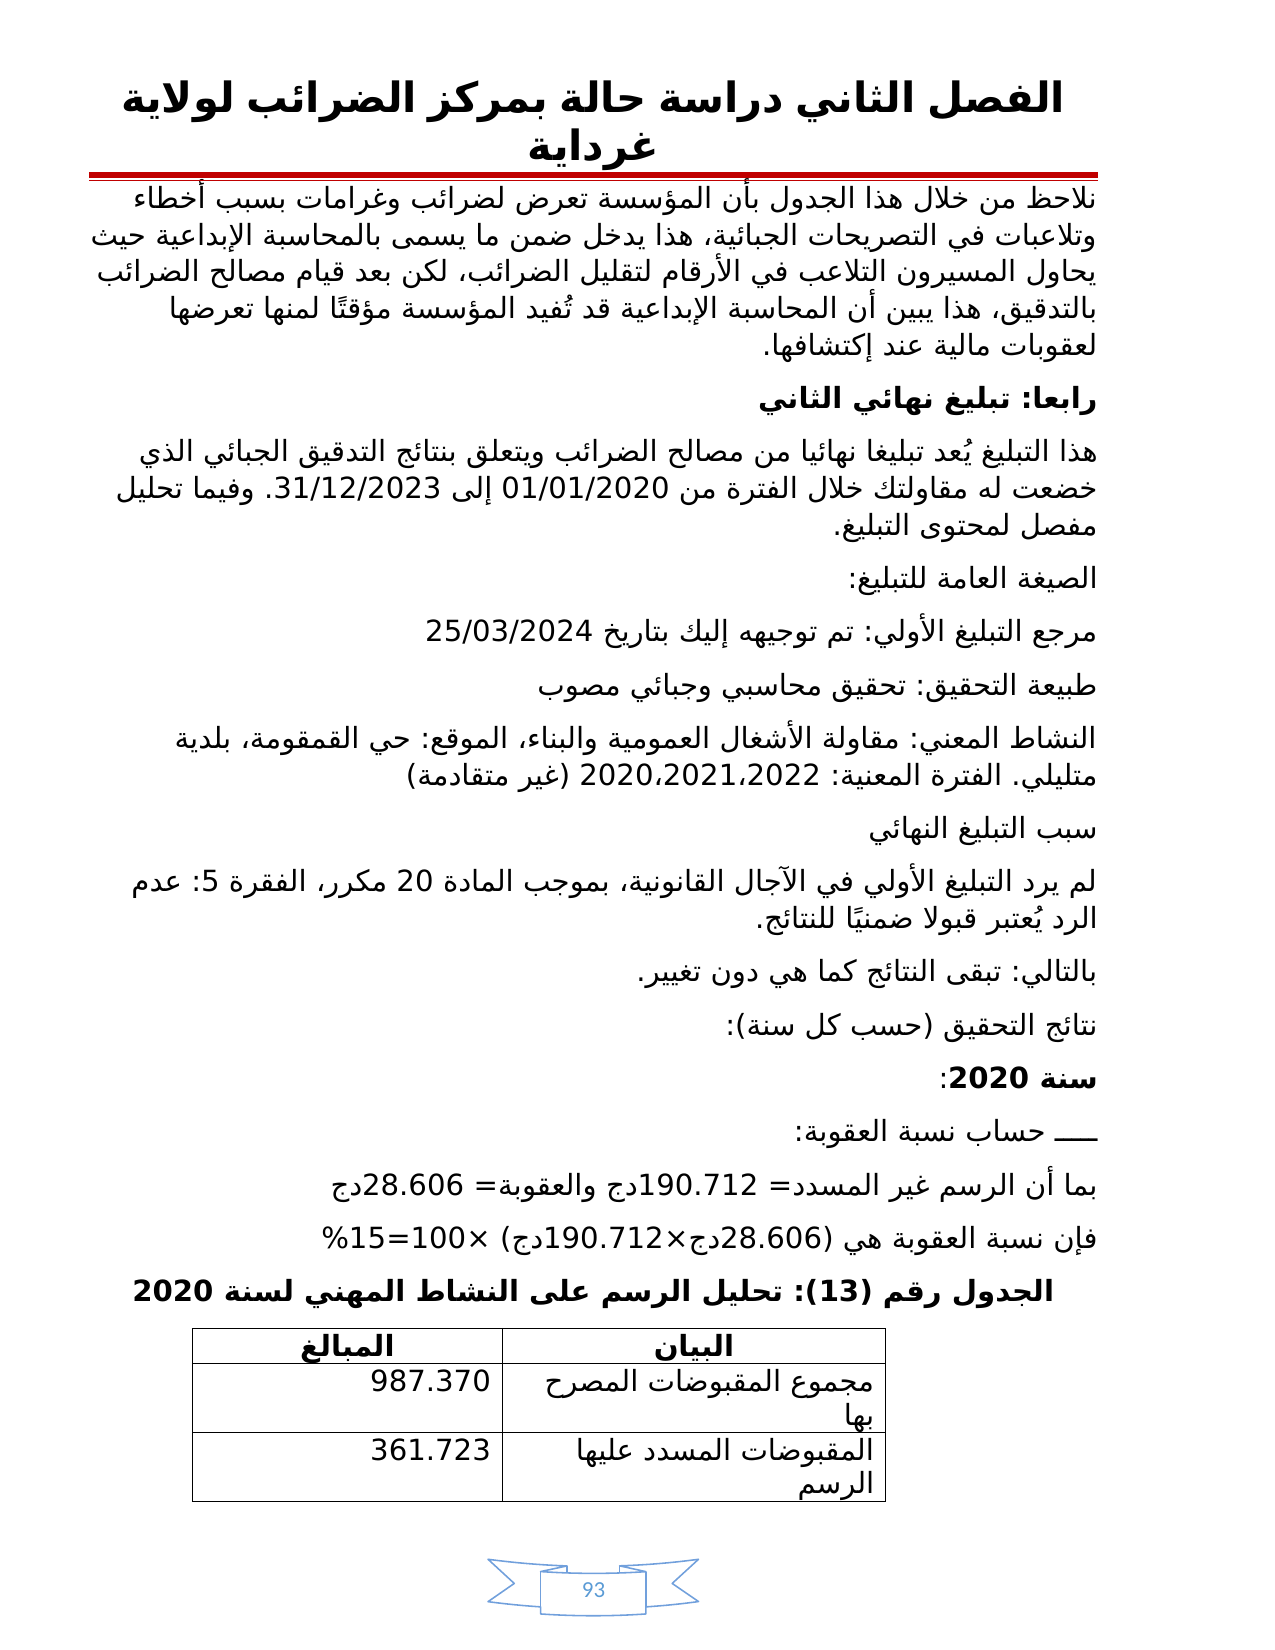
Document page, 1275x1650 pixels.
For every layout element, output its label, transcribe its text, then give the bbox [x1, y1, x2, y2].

table_cell المقبوضات المسدد عليها الرسم [503, 1433, 885, 1501]
table_header المبالغ [193, 1329, 502, 1363]
text النشاط المعني: مقاولة الأشغال العمومية والبناء، الموقع: حي القمقومة، بلدية متليلي. الفترة المعنية: 2020،2021،2022 (غير متقادمة) [89, 721, 1098, 792]
table_cell 361.723 [193, 1433, 502, 1501]
text نتائج التحقيق (حسب كل سنة): [89, 1008, 1098, 1042]
text ـــــ حساب نسبة العقوبة: [89, 1114, 1098, 1148]
text مرجع التبليغ الأولي: تم توجيهه إليك بتاريخ 25/03/2024 [89, 614, 1098, 648]
table_header البيان [503, 1329, 885, 1363]
text هذا التبليغ يُعد تبليغا نهائيا من مصالح الضرائب ويتعلق بنتائج التدقيق الجبائي الذي خضعت له مقاولتك خلال الفترة من 01/01/2020 إلى 31/12/2023. وفيما تحليل مفصل لمحتوى التبليغ. [89, 434, 1098, 542]
text فإن نسبة العقوبة هي (28.606دج×190.712دج) ×100=15% [89, 1221, 1098, 1255]
text الصيغة العامة للتبليغ: [89, 561, 1098, 595]
text بما أن الرسم غير المسدد= 190.712دج والعقوبة= 28.606دج [89, 1168, 1098, 1202]
text نلاحظ من خلال هذا الجدول بأن المؤسسة تعرض لضرائب وغرامات بسبب أخطاء وتلاعبات في التصريحات الجبائية، هذا يدخل ضمن ما يسمى بالمحاسبة الإبداعية حيث يحاول المسيرون التلاعب في الأرقام لتقليل الضرائب، لكن بعد قيام مصالح الضرائب بالتدقيق، هذا يبين أن المحاسبة الإبداعية قد تُفيد المؤسسة مؤقتًا لمنها تعرضها لعقوبات مالية عند إكتشافها. [89, 181, 1098, 362]
table_cell مجموع المقبوضات المصرح بها [503, 1364, 885, 1432]
table_cell 987.370 [193, 1364, 502, 1432]
text طبيعة التحقيق: تحقيق محاسبي وجبائي مصوب [89, 668, 1098, 702]
text سنة 2020: [89, 1061, 1098, 1095]
text سبب التبليغ النهائي [89, 811, 1098, 845]
text الجدول رقم (13): تحليل الرسم على النشاط المهني لسنة 2020 [89, 1274, 1098, 1308]
text رابعا: تبليغ نهائي الثاني [89, 381, 1098, 415]
text بالتالي: تبقى النتائج كما هي دون تغيير. [89, 954, 1098, 988]
text لم يرد التبليغ الأولي في الآجال القانونية، بموجب المادة 20 مكرر، الفقرة 5: عدم الرد يُعتبر قبولا ضمنيًا للنتائج. [89, 864, 1098, 935]
